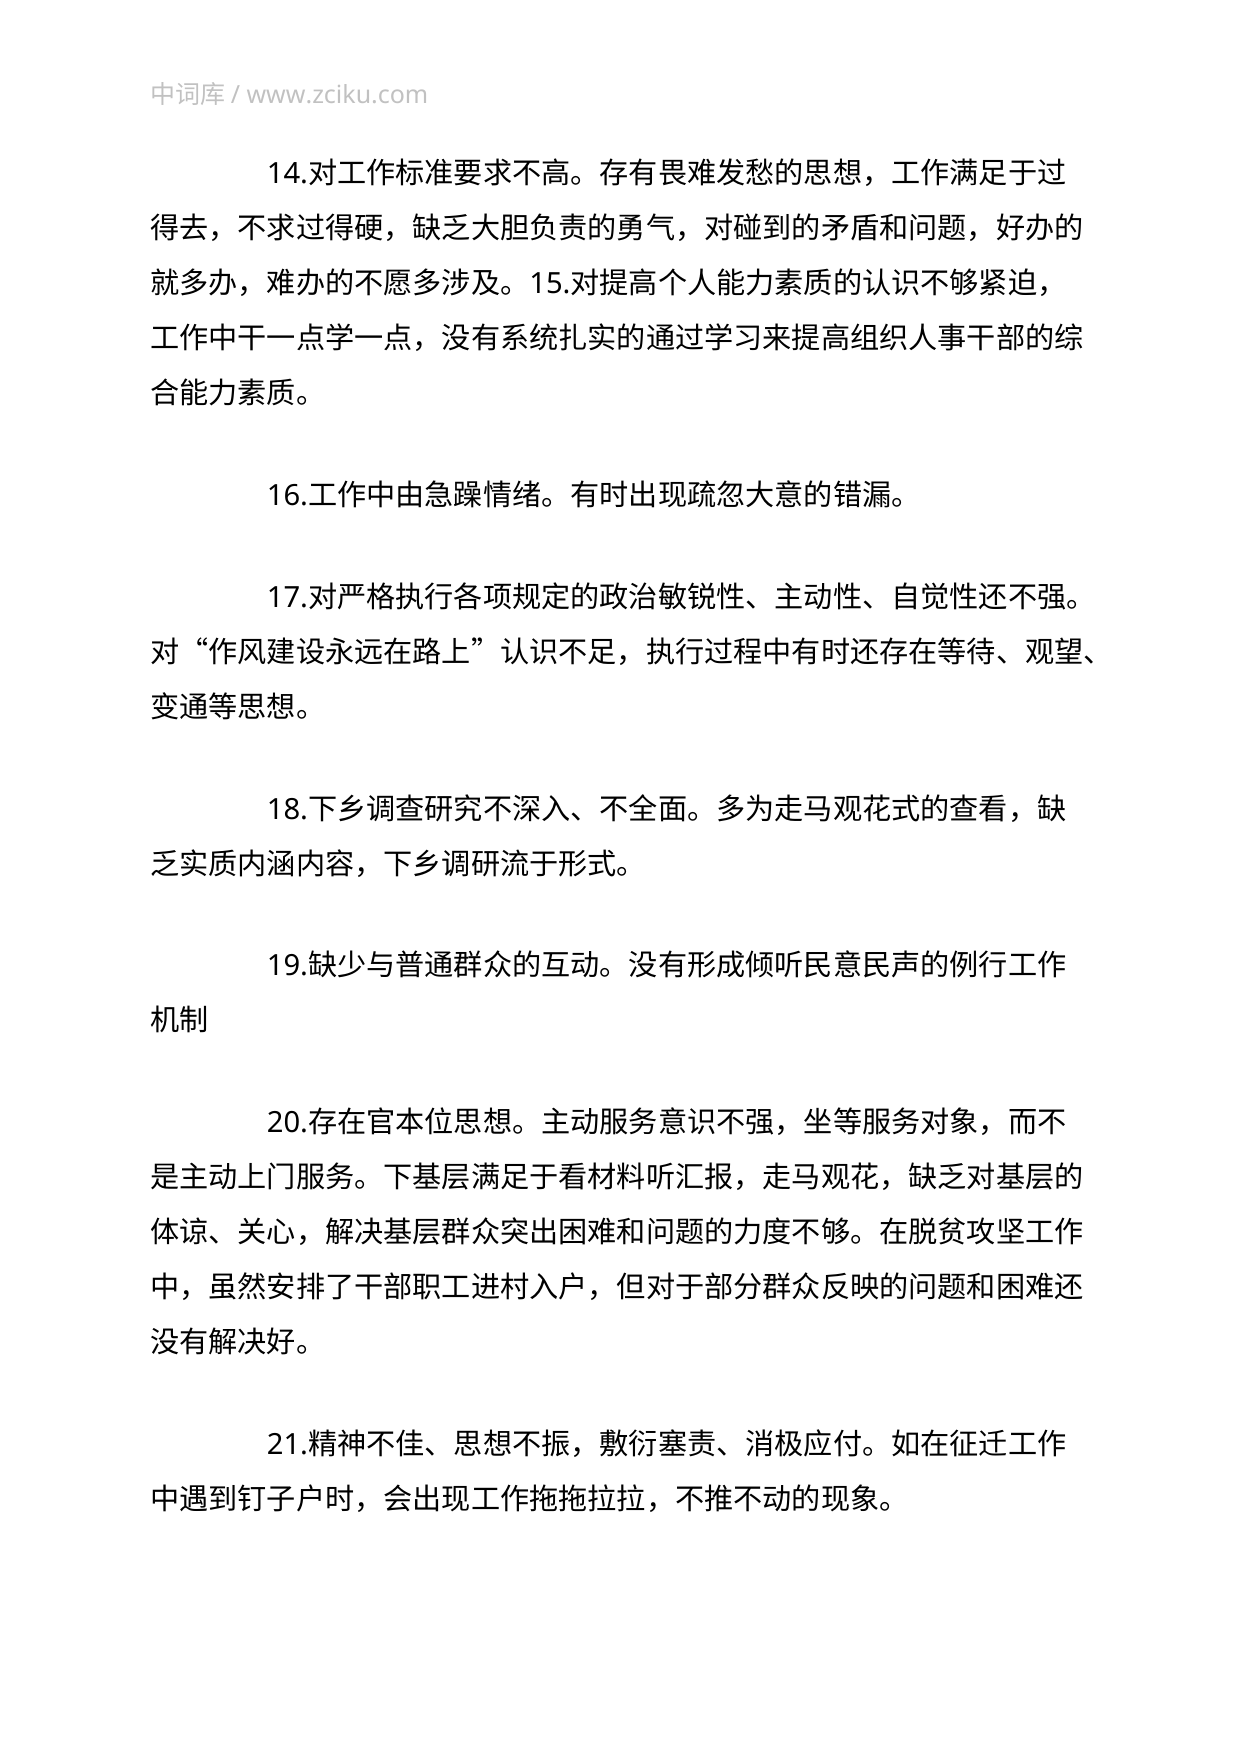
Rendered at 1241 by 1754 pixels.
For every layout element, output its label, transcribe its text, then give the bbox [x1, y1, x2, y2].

text 17.对严格执行各项规定的政治敏锐性、主动性、自觉性还不强。对“作风建设永远在路上”认识不足，执行过程中有时还存在等待、观望、变通等思想。 [150, 573, 1090, 726]
text 19.缺少与普通群众的互动。没有形成倾听民意民声的例行工作机制 [150, 942, 1090, 1039]
text 16.工作中由急躁情绪。有时出现疏忽大意的错漏。 [150, 472, 1090, 514]
text 21.精神不佳、思想不振，敷衍塞责、消极应付。如在征迁工作中遇到钉子户时，会出现工作拖拖拉拉，不推不动的现象。 [150, 1420, 1090, 1517]
text 20.存在官本位思想。主动服务意识不强，坐等服务对象，而不是主动上门服务。下基层满足于看材料听汇报，走马观花，缺乏对基层的体谅、关心，解决基层群众突出困难和问题的力度不够。在脱贫攻坚工作中，虽然安排了干部职工进村入户，但对于部分群众反映的问题和困难还没有解决好。 [150, 1099, 1090, 1361]
text 18.下乡调查研究不深入、不全面。多为走马观花式的查看，缺乏实质内涵内容，下乡调研流于形式。 [150, 785, 1090, 882]
text 14.对工作标准要求不高。存有畏难发愁的思想，工作满足于过得去，不求过得硬，缺乏大胆负责的勇气，对碰到的矛盾和问题，好办的就多办，难办的不愿多涉及。15.对提高个人能力素质的认识不够紧迫，工作中干一点学一点，没有系统扎实的通过学习来提高组织人事干部的综合能力素质。 [150, 150, 1090, 412]
